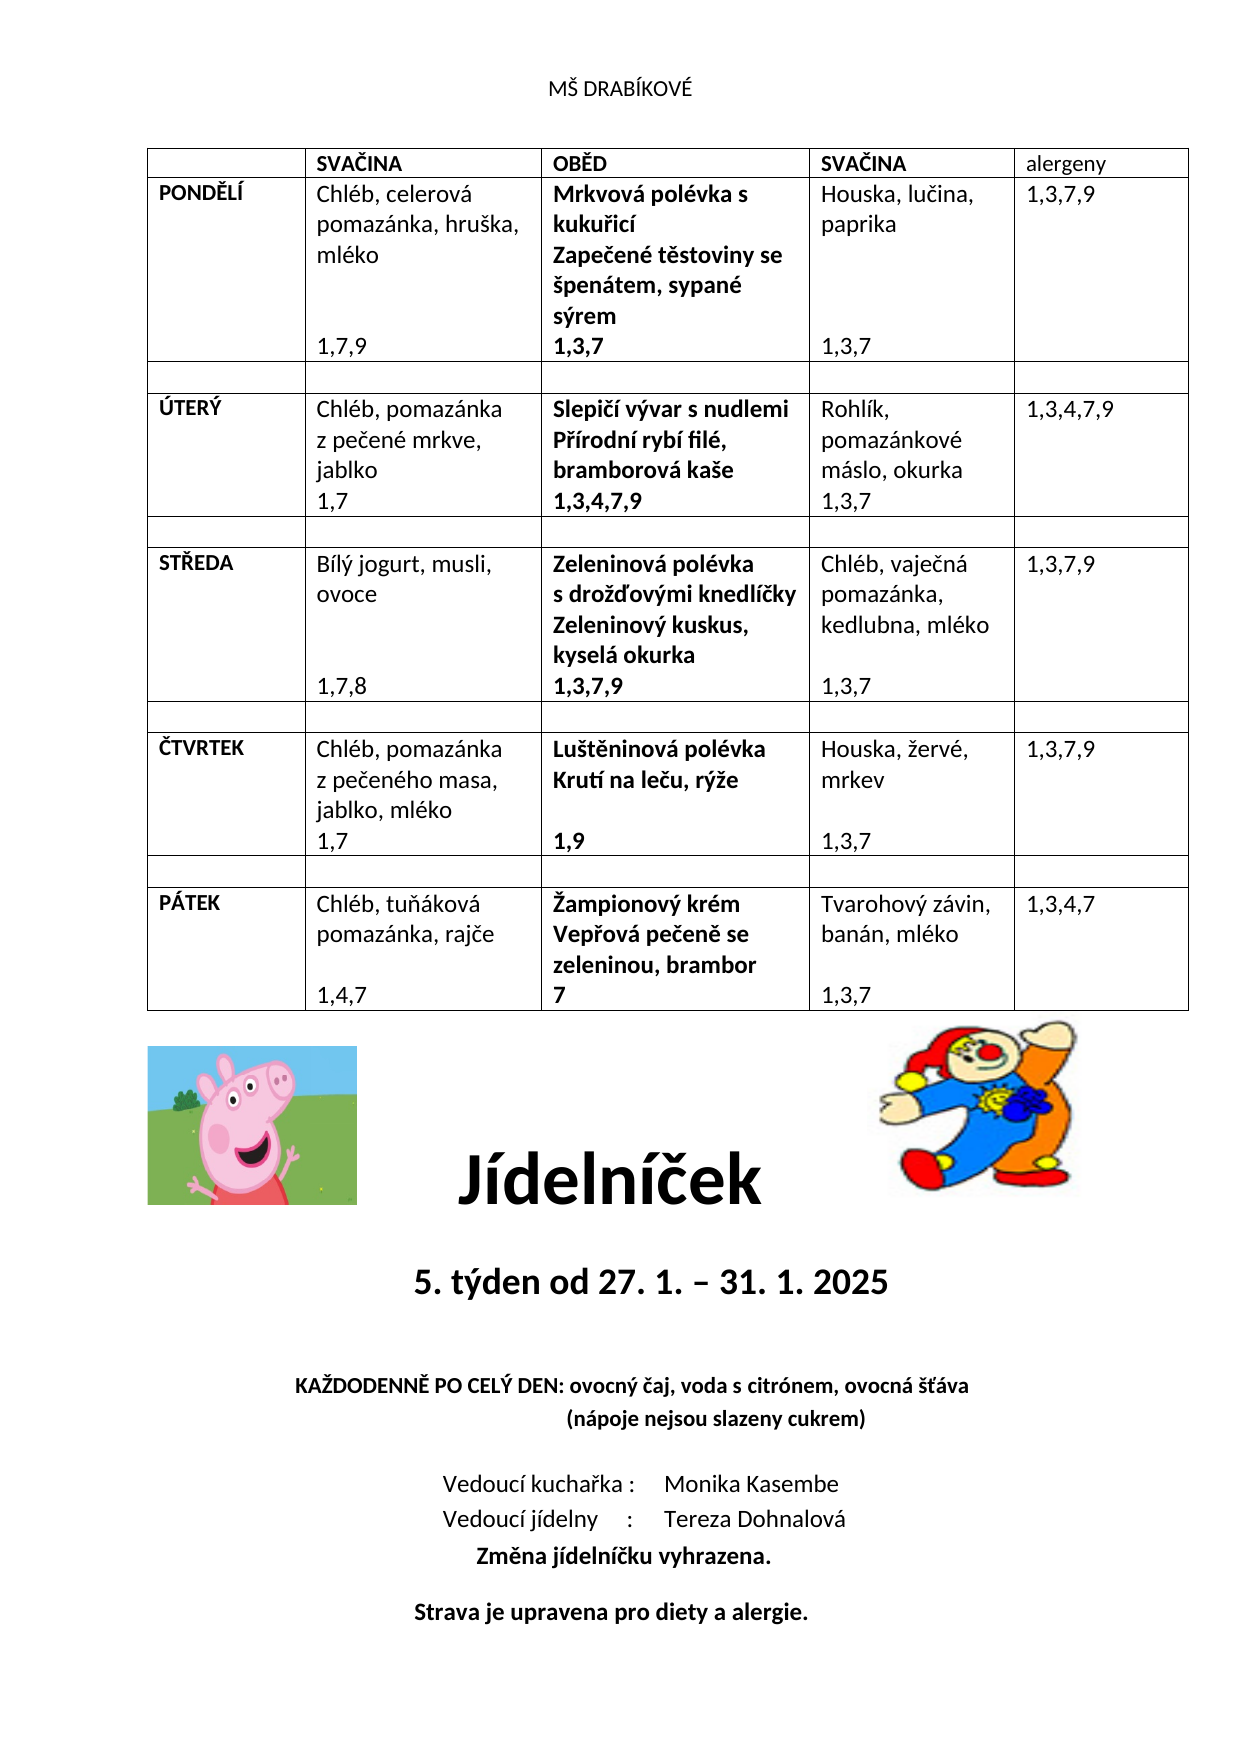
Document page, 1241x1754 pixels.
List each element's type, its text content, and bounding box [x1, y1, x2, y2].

table_cell 1,3,4,7 [1015, 888, 1188, 1010]
table_header [148, 149, 305, 177]
table_cell ÚTERÝ [148, 394, 305, 516]
picture [867, 1011, 1093, 1205]
table_cell [306, 517, 541, 547]
table_cell Chléb, vaječná pomazánka, kedlubna, mléko 1,3,7 [810, 548, 1014, 701]
text Vedoucí jídelny : Tereza Dohnalová [295, 1503, 1093, 1534]
table_cell [148, 362, 305, 392]
table_cell Slepičí vývar s nudlemi Přírodní rybí filé, bramborová kaše 1,3,4,7,9 [542, 394, 809, 516]
table_cell [810, 362, 1014, 392]
table_cell PÁTEK [148, 888, 305, 1010]
table_cell [542, 517, 809, 547]
table_cell Houska, žervé, mrkev 1,3,7 [810, 733, 1014, 855]
table_cell Chléb, pomazánka z pečené mrkve, jablko 1,7 [306, 394, 541, 516]
table_cell Chléb, pomazánka z pečeného masa, jablko, mléko 1,7 [306, 733, 541, 855]
table_cell Rohlík, pomazánkové máslo, okurka 1,3,7 [810, 394, 1014, 516]
table_cell 1,3,7,9 [1015, 548, 1188, 701]
table_cell [1015, 362, 1188, 392]
table_cell 1,3,7,9 [1015, 733, 1188, 855]
table_cell [810, 517, 1014, 547]
table_cell PONDĚLÍ [148, 178, 305, 361]
table_cell Zeleninová polévka s drožďovými knedlíčky Zeleninový kuskus, kyselá okurka 1,3,7,9 [542, 548, 809, 701]
table_cell [810, 856, 1014, 887]
table_cell STŘEDA [148, 548, 305, 701]
table_cell Tvarohový závin, banán, mléko 1,3,7 [810, 888, 1014, 1010]
table_cell Mrkvová polévka s kukuřicí Zapečené těstoviny se špenátem, sypané sýrem 1,3,7 [542, 178, 809, 361]
table_header SVAČINA [306, 149, 541, 177]
table_cell [306, 702, 541, 732]
table_cell Chléb, tuňáková pomazánka, rajče 1,4,7 [306, 888, 541, 1010]
table_cell [306, 362, 541, 392]
table_cell ČTVRTEK [148, 733, 305, 855]
table_header alergeny [1015, 149, 1188, 177]
table_cell Chléb, celerová pomazánka, hruška, mléko 1,7,9 [306, 178, 541, 361]
table_header OBĚD [542, 149, 809, 177]
table_cell 1,3,7,9 [1015, 178, 1188, 361]
table_cell [148, 702, 305, 732]
table_cell [1015, 702, 1188, 732]
table_cell Houska, lučina, paprika 1,3,7 [810, 178, 1014, 361]
table_cell Bílý jogurt, musli, ovoce 1,7,8 [306, 548, 541, 701]
table_cell [148, 517, 305, 547]
table_cell [542, 362, 809, 392]
text (nápoje nejsou slazeny cukrem) [295, 1404, 1093, 1432]
table_cell [1015, 856, 1188, 887]
table_cell 1,3,4,7,9 [1015, 394, 1188, 516]
table_cell Žampionový krém Vepřová pečeně se zeleninou, brambor 7 [542, 888, 809, 1010]
table_cell [148, 856, 305, 887]
table_cell [810, 702, 1014, 732]
table_cell [1015, 517, 1188, 547]
table_cell [542, 856, 809, 887]
text KAŽDODENNĚ PO CELÝ DEN: ovocný čaj, voda s citrónem, ovocná šťáva [295, 1372, 1093, 1400]
table_cell [306, 856, 541, 887]
text 5. týden od 27. 1. – 31. 1. 2025 [295, 1258, 1093, 1303]
table_header SVAČINA [810, 149, 1014, 177]
table_cell [542, 702, 809, 732]
text Vedoucí kuchařka : Monika Kasembe [295, 1468, 1093, 1499]
table_cell Luštěninová polévka Krutí na leču, rýže 1,9 [542, 733, 809, 855]
picture [147, 1046, 357, 1205]
